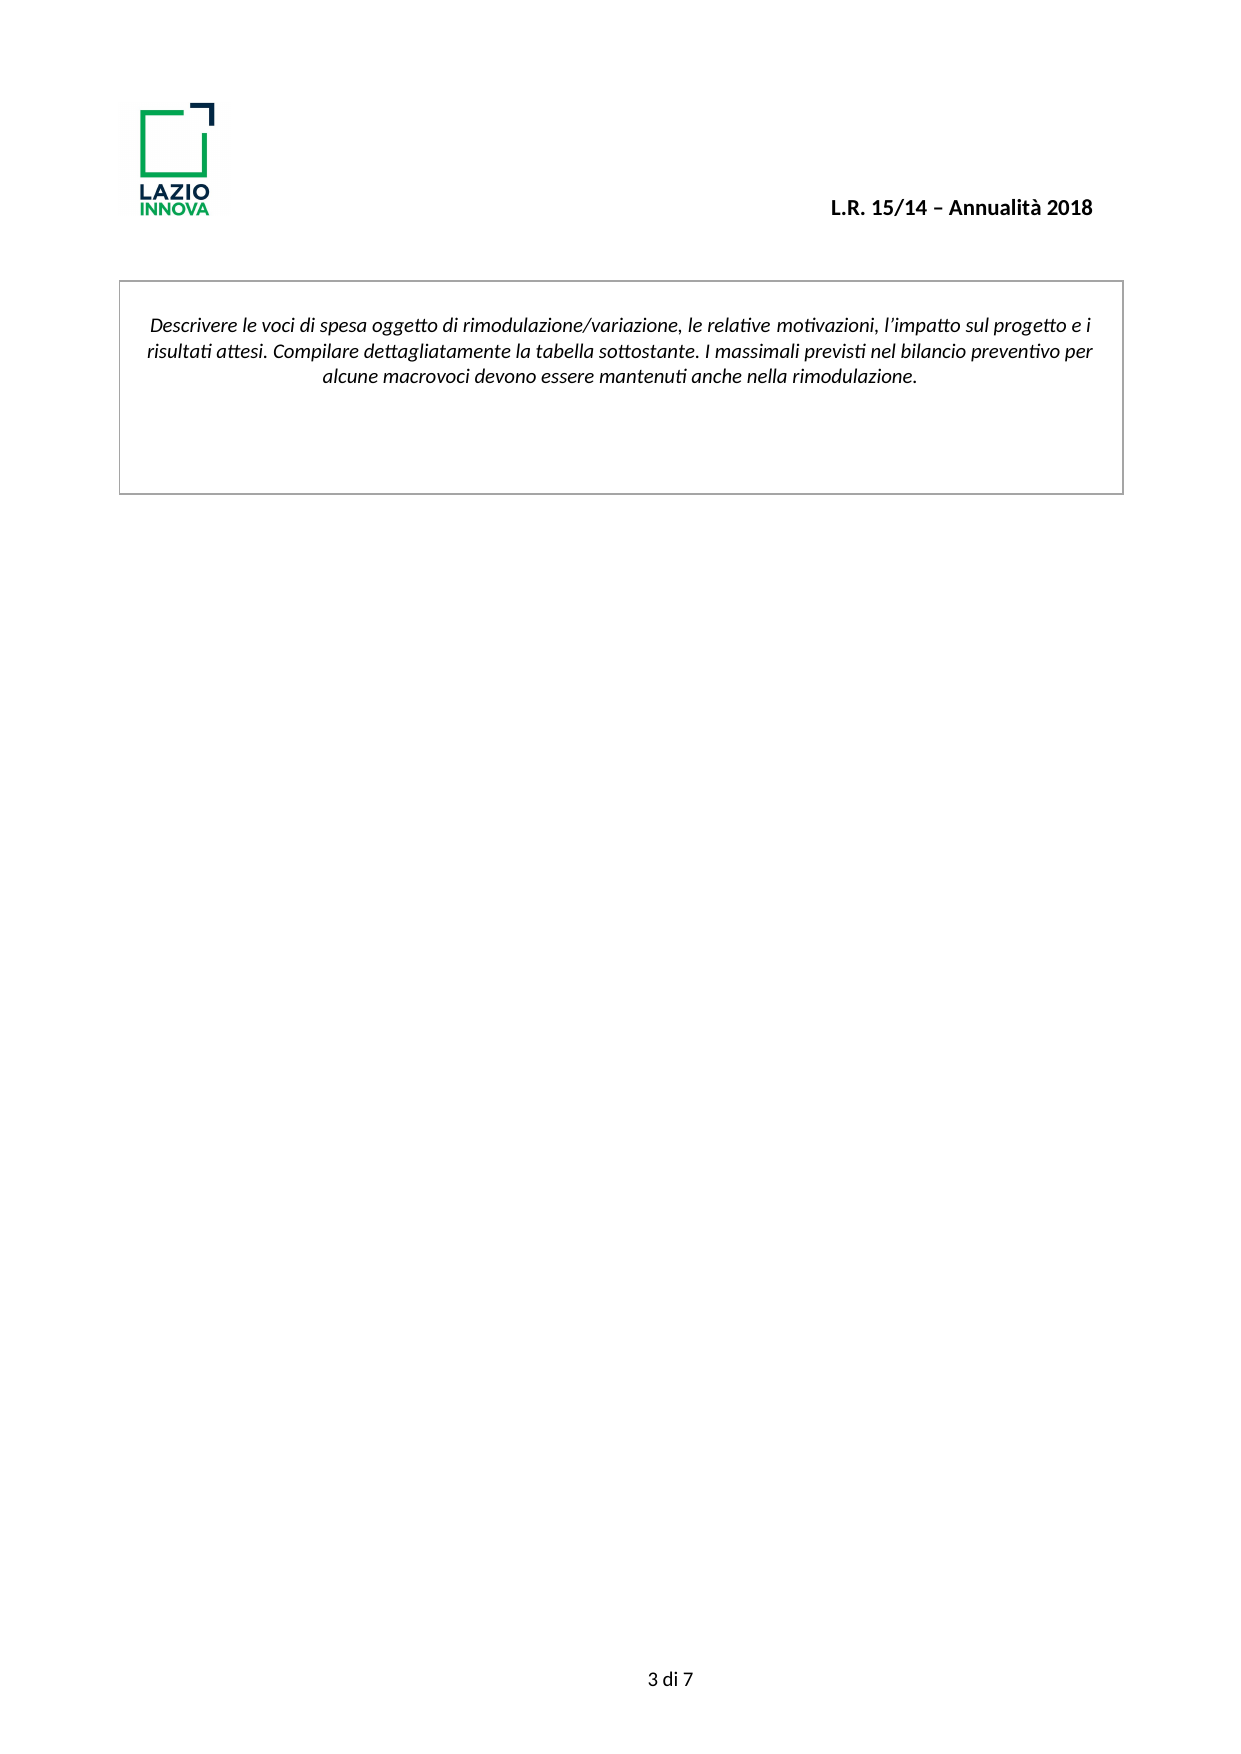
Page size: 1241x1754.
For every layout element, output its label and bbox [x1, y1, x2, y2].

picture [118, 102, 231, 216]
